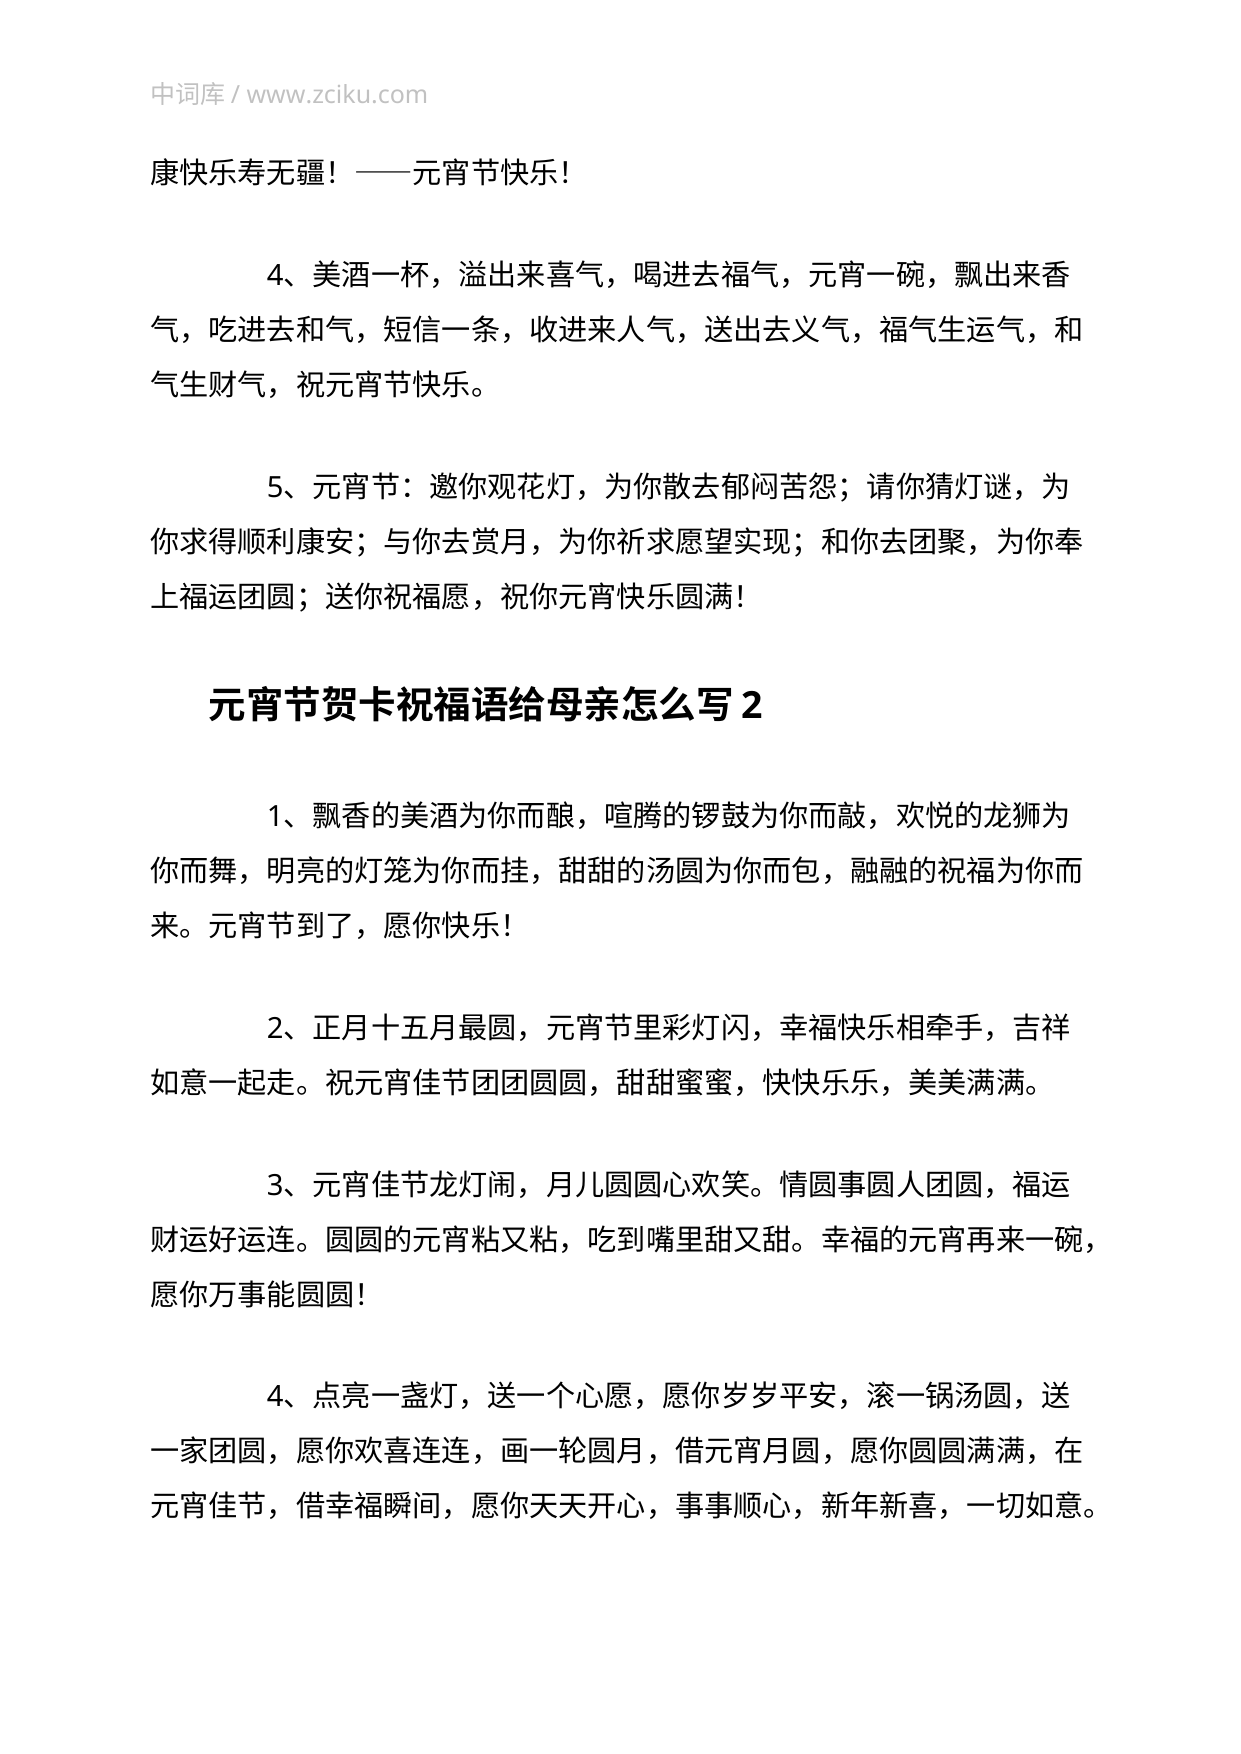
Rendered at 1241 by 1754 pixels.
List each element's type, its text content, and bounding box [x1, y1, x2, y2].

text 1、飘香的美酒为你而酿，喧腾的锣鼓为你而敲，欢悦的龙狮为你而舞，明亮的灯笼为你而挂，甜甜的汤圆为你而包，融融的祝福为你而来。元宵节到了，愿你快乐！ [150, 793, 1090, 945]
text 2、正月十五月最圆，元宵节里彩灯闪，幸福快乐相牵手，吉祥如意一起走。祝元宵佳节团团圆圆，甜甜蜜蜜，快快乐乐，美美满满。 [150, 1004, 1090, 1102]
text 5、元宵节：邀你观花灯，为你散去郁闷苦怨；请你猜灯谜，为你求得顺利康安；与你去赏月，为你祈求愿望实现；和你去团聚，为你奉上福运团圆；送你祝福愿，祝你元宵快乐圆满！ [150, 463, 1090, 616]
text 3、元宵佳节龙灯闹，月儿圆圆心欢笑。情圆事圆人团圆，福运财运好运连。圆圆的元宵粘又粘，吃到嘴里甜又甜。幸福的元宵再来一碗，愿你万事能圆圆！ [150, 1161, 1090, 1313]
text 4、点亮一盏灯，送一个心愿，愿你岁岁平安，滚一锅汤圆，送一家团圆，愿你欢喜连连，画一轮圆月，借元宵月圆，愿你圆圆满满，在元宵佳节，借幸福瞬间，愿你天天开心，事事顺心，新年新喜，一切如意。 [150, 1373, 1090, 1525]
text 元宵节贺卡祝福语给母亲怎么写2 [150, 675, 1090, 729]
text 4、美酒一杯，溢出来喜气，喝进去福气，元宵一碗，飘出来香气，吃进去和气，短信一条，收进来人气，送出去义气，福气生运气，和气生财气，祝元宵节快乐。 [150, 252, 1090, 404]
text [150, 150, 1090, 192]
